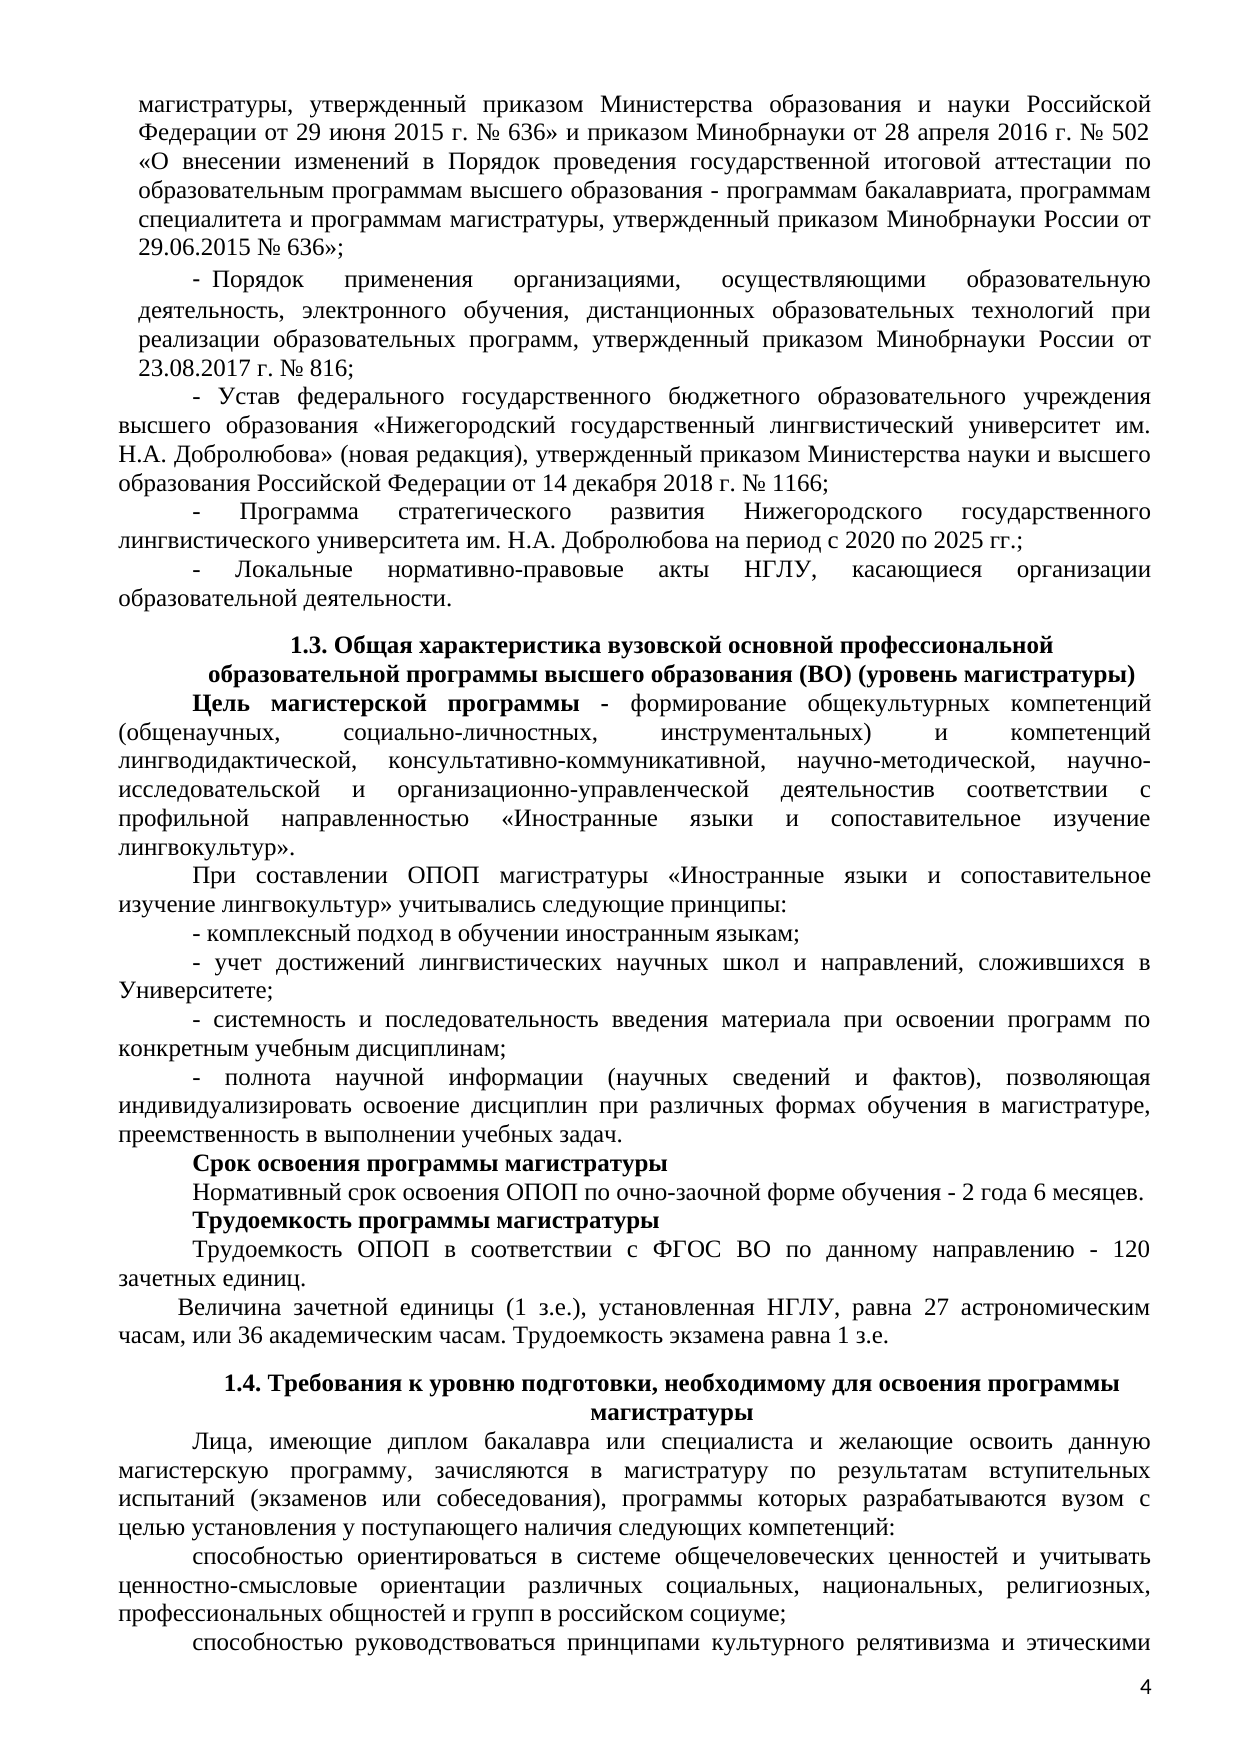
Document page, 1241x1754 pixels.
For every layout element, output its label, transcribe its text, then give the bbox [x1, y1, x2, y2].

text - Устав федерального государственного бюджетного образовательного учреждения высшего образования «Нижегородский государственный лингвистический университет им. Н.А. Добролюбова» (новая редакция), утвержденный приказом Министерства науки и высшего образования Российской Федерации от 14 декабря 2018 г. № 1166; [118, 381, 1152, 496]
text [118, 1627, 1152, 1656]
text - системность и последовательность введения материала при освоении программ по конкретным учебным дисциплинам; [118, 1004, 1152, 1062]
text Срок освоения программы магистратуры [118, 1148, 1152, 1177]
text - Локальные нормативно-правовые акты НГЛУ, касающиеся организации образовательной деятельности. [118, 554, 1152, 611]
text При составлении ОПОП магистратуры «Иностранные языки и сопоставительное изучение лингвокультур» учитывались следующие принципы: [118, 861, 1152, 918]
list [138, 89, 1152, 261]
text - учет достижений лингвистических научных школ и направлений, сложившихся в Университете; [118, 947, 1152, 1004]
text - полнота научной информации (научных сведений и фактов), позволяющая индивидуализировать освоение дисциплин при различных формах обучения в магистратуре, преемственность в выполнении учебных задач. [118, 1062, 1152, 1148]
text Трудоемкость программы магистратуры [118, 1206, 1152, 1234]
text Лица, имеющие диплом бакалавра или специалиста и желающие освоить данную магистерскую программу, зачисляются в магистратуру по результатам вступительных испытаний (экзаменов или собеседования), программы которых разрабатываются вузом с целью установления у поступающего наличия следующих компетенций: [118, 1426, 1152, 1541]
text - комплексный подход в обучении иностранным языкам; [118, 918, 1152, 947]
list Порядок применения организациями, осуществляющими образовательную деятельность, электронного обучения, дистанционных образовательных технологий при реализации образовательных программ, утвержденный приказом Минобрнауки России от 23.08.2017 г. № 816; [138, 261, 1152, 381]
subtitle 1.4. Требования к уровню подготовки, необходимому для освоения программы магистратуры [192, 1368, 1152, 1426]
text Трудоемкость ОПОП в соответствии с ФГОС ВО по данному направлению - 120 зачетных единиц. [118, 1234, 1152, 1292]
text Нормативный срок освоения ОПОП по очно-заочной форме обучения - 2 года 6 месяцев. [118, 1177, 1152, 1206]
text способностью ориентироваться в системе общечеловеческих ценностей и учитывать ценностно-смысловые ориентации различных социальных, национальных, религиозных, профессиональных общностей и групп в российском социуме; [118, 1541, 1152, 1627]
text - Программа стратегического развития Нижегородского государственного лингвистического университета им. Н.А. Добролюбова на период с 2020 по 2025 гг.; [118, 496, 1152, 554]
subtitle 1.3. Общая характеристика вузовской основной профессиональной образовательной программы высшего образования (ВО) (уровень магистратуры) [192, 631, 1152, 688]
text Величина зачетной единицы (1 з.е.), установленная НГЛУ, равна 27 астрономическим часам, или 36 академическим часам. Трудоемкость экзамена равна 1 з.е. [118, 1292, 1152, 1349]
subtitle Цель магистерской программы - формирование общекультурных компетенций (общенаучных, социально-личностных, инструментальных) и компетенций лингводидактической, консультативно-коммуникативной, научно-методической, научно-исследовательской и организационно-управленческой деятельностив соответствии с профильной направленностью «Иностранные языки и сопоставительное изучение лингвокультур». [118, 688, 1152, 861]
